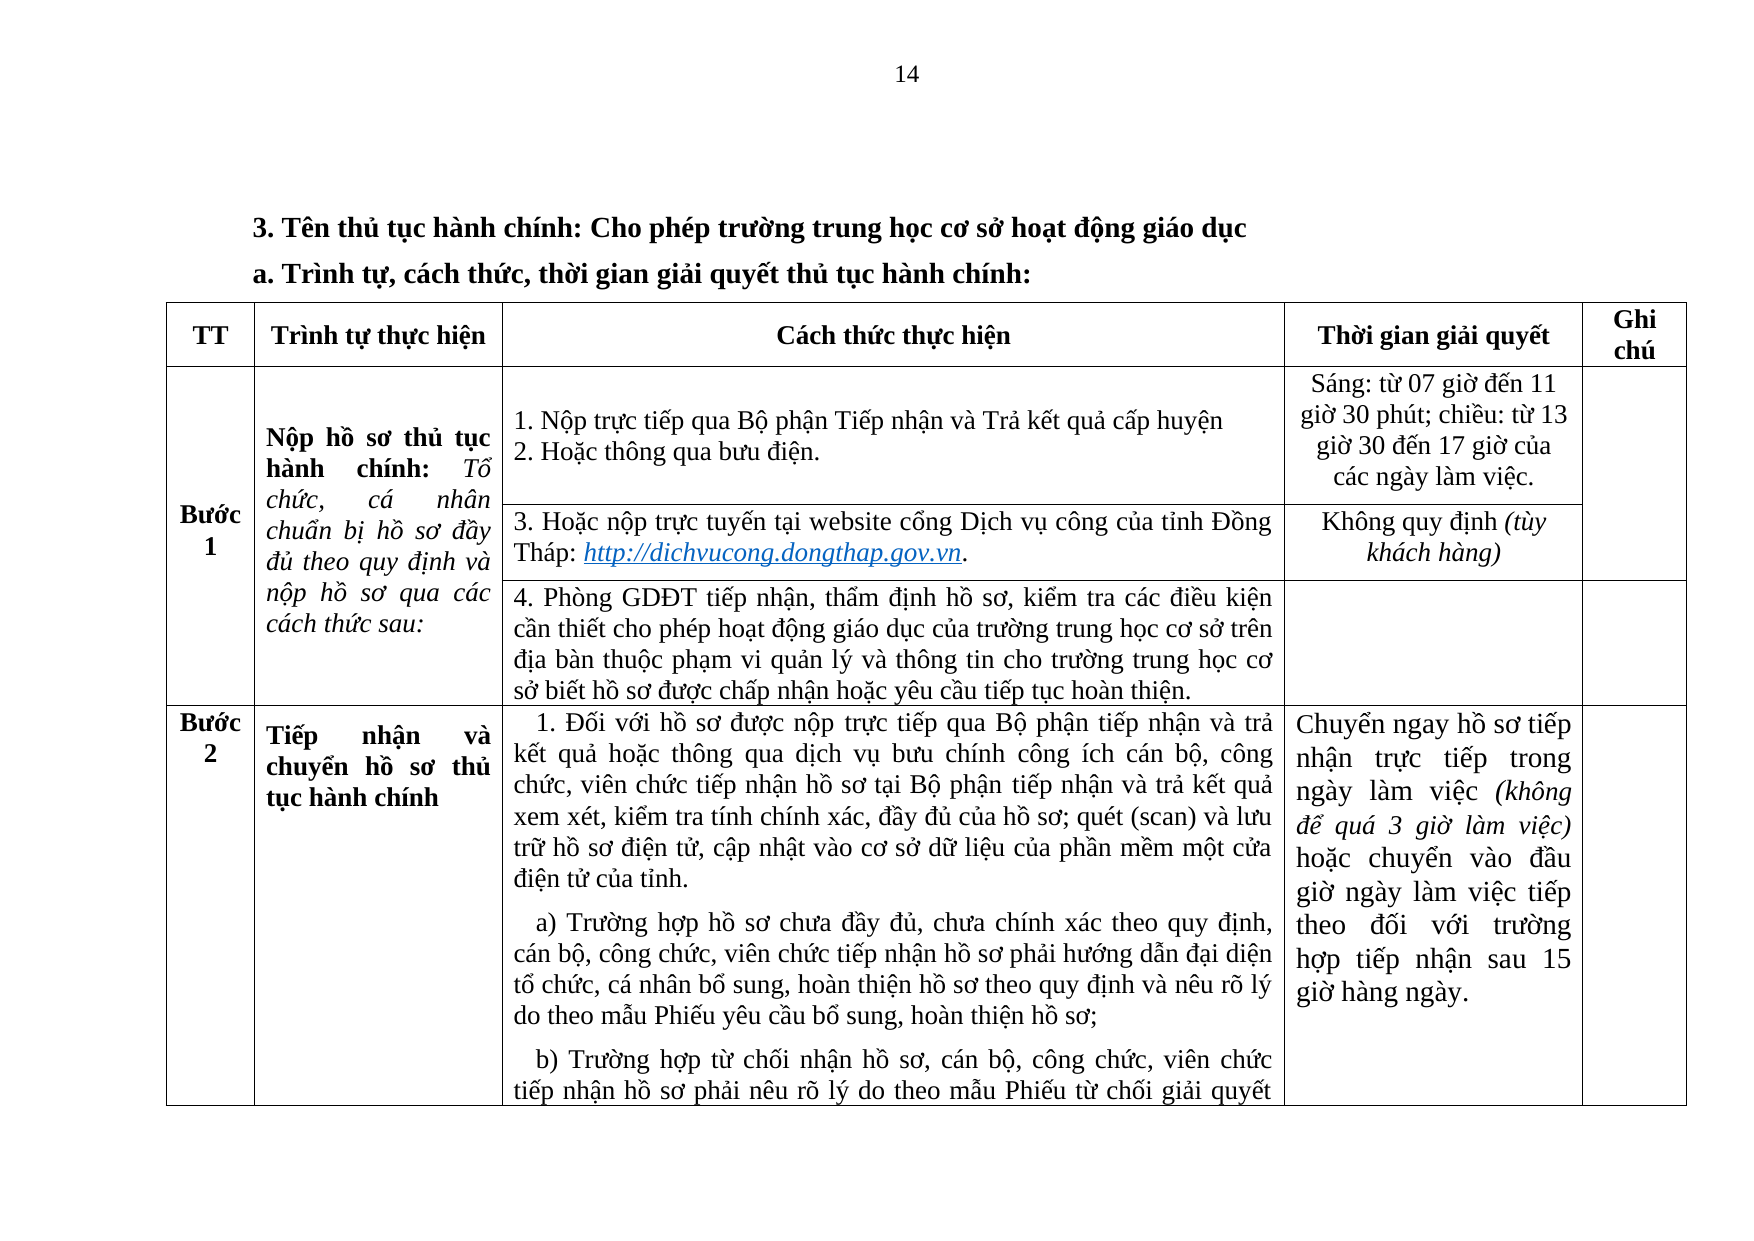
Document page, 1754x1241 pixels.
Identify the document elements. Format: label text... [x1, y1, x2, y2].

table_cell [1285, 706, 1582, 1105]
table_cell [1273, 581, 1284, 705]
table_cell 1. Nộp trực tiếp qua Bộ phận Tiếp nhận và Trả kết quả cấp huyện 2. Hoặc thông qua bưu điện. [503, 367, 1284, 504]
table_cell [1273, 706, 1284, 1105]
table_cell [255, 706, 502, 1105]
table_cell Bước 2 [167, 706, 254, 1105]
table_cell 3. Hoặc nộp trực tuyến tại website cổng Dịch vụ công của tỉnh Đồng Tháp: http://dichvucong.dongthap.gov.vn. [503, 505, 1284, 579]
table_cell Không quy định (tùy khách hàng) [1285, 505, 1582, 579]
text 3. Tên thủ tục hành chính: Cho phép trường trung học cơ sở hoạt động giáo dục [177, 210, 1636, 244]
table_cell [1583, 706, 1686, 1105]
table_header Cách thức thực hiện [503, 303, 1284, 366]
table_header Ghi chú [1583, 303, 1686, 366]
table_header Thời gian giải quyết [1285, 303, 1582, 366]
text a. Trình tự, cách thức, thời gian giải quyết thủ tục hành chính: [177, 256, 1636, 290]
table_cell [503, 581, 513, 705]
table_cell Sáng: từ 07 giờ đến 11 giờ 30 phút; chiều: từ 13 giờ 30 đến 17 giờ của các ngày làm việc. [1285, 367, 1582, 504]
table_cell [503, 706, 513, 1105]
table_cell [1285, 581, 1582, 705]
table_cell Nộp hồ sơ thủ tục hành chính: Tổ chức, cá nhân chuẩn bị hồ sơ đầy đủ theo quy định và nộp hồ sơ qua các cách thức sau: [255, 367, 502, 705]
table_header TT [167, 303, 254, 366]
table_cell [1583, 581, 1686, 705]
table_header Trình tự thực hiện [255, 303, 502, 366]
table_cell [1583, 367, 1686, 579]
table_cell Bước 1 [167, 367, 254, 705]
